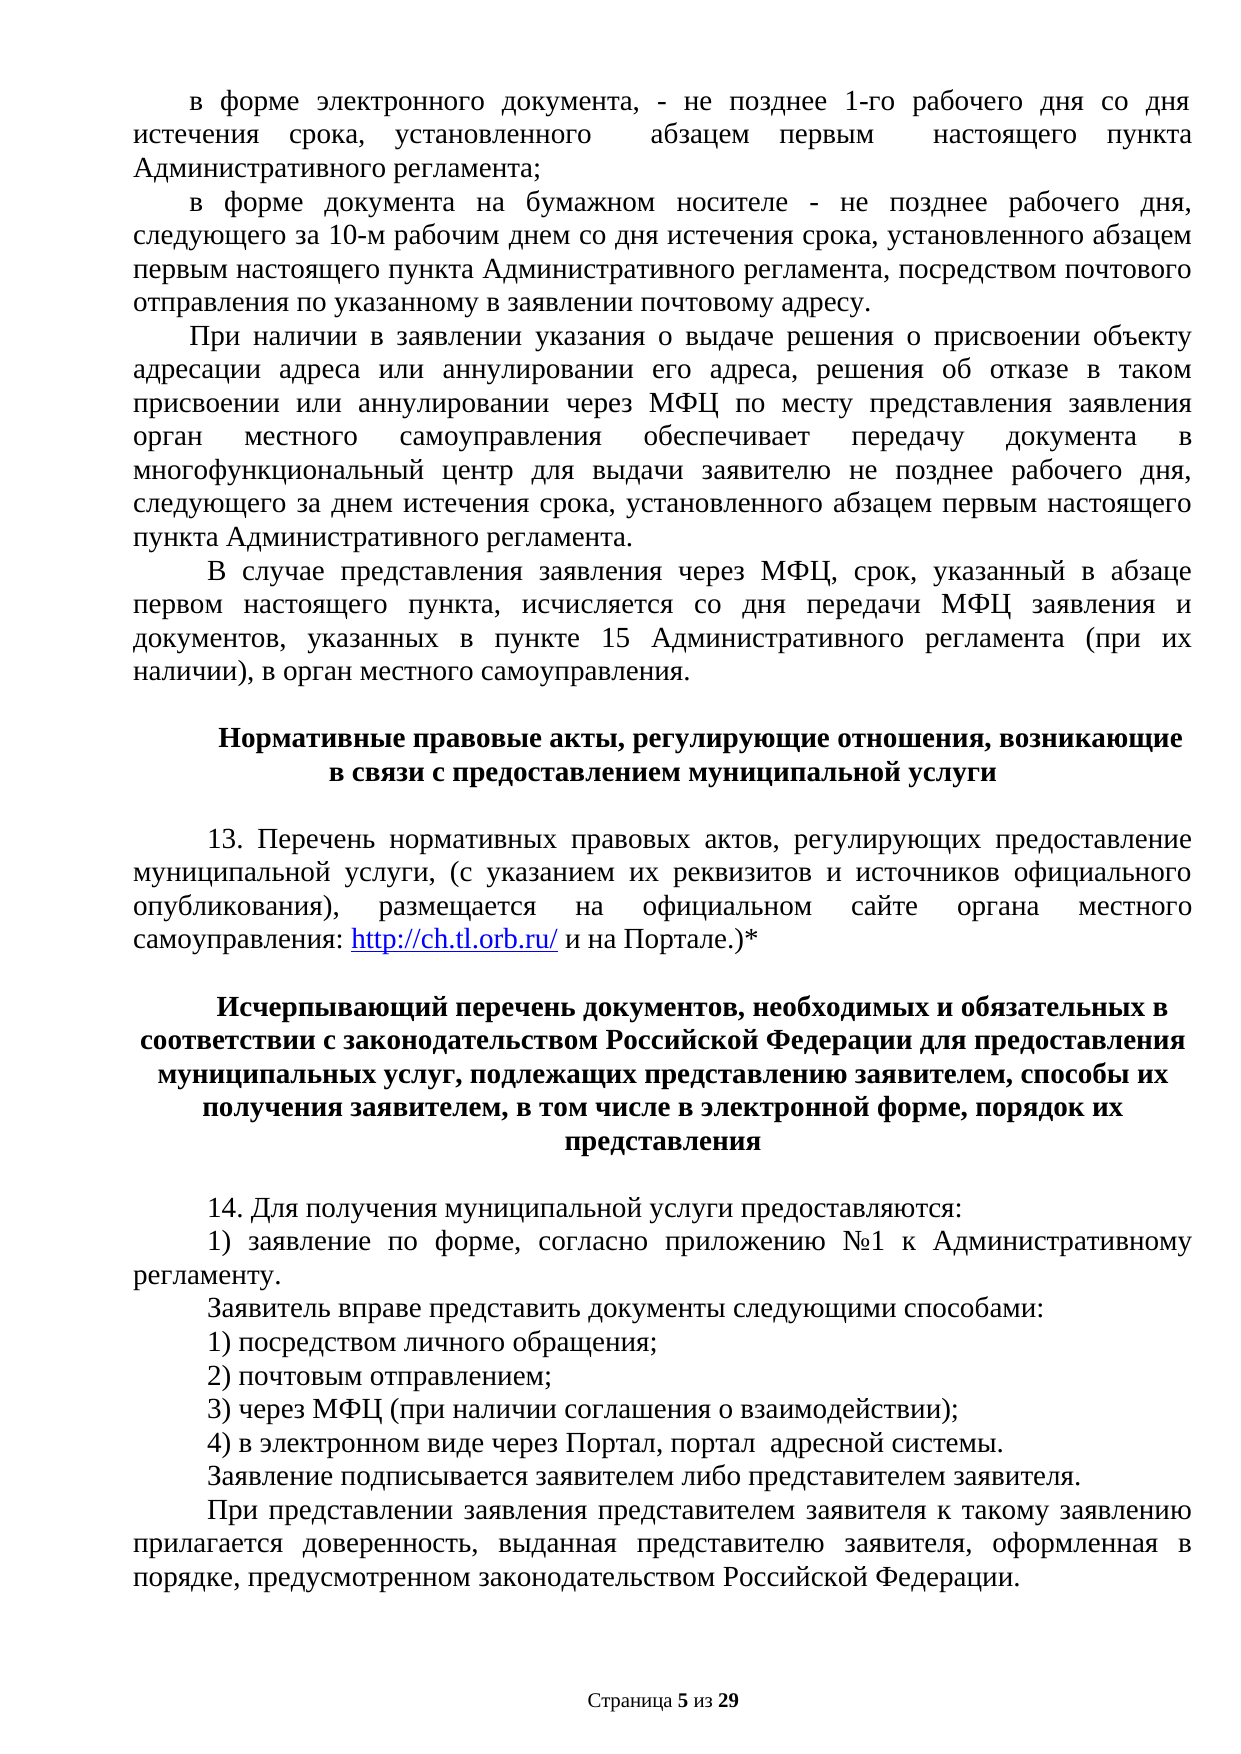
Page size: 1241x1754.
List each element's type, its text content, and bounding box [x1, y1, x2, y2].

text В случае представления заявления через МФЦ, срок, указанный в абзаце первом настоящего пункта, исчисляется со дня передачи МФЦ заявления и документов, указанных в пункте 15 Административного регламента (при их наличии), в орган местного самоуправления. [133, 553, 1193, 687]
text Заявитель вправе представить документы следующими способами: [133, 1291, 1193, 1324]
text 2) почтовым отправлением; [192, 1358, 1193, 1391]
text Нормативные правовые акты, регулирующие отношения, возникающие в связи с предоставлением муниципальной услуги [133, 720, 1193, 787]
text Заявление подписывается заявителем либо представителем заявителя. [192, 1458, 1193, 1492]
text в форме электронного документа, - не позднее 1-го рабочего дня со дня истечения срока, установленного абзацем первым настоящего пункта Административного регламента; [133, 83, 1193, 184]
text 1) заявление по форме, согласно приложению №1 к Административному регламенту. [133, 1223, 1193, 1291]
text При представлении заявления представителем заявителя к такому заявлению прилагается доверенность, выданная представителю заявителя, оформленная в порядке, предусмотренном законодательством Российской Федерации. [133, 1492, 1193, 1592]
text 13. Перечень нормативных правовых актов, регулирующих предоставление муниципальной услуги, (с указанием их реквизитов и источников официального опубликования), размещается на официальном сайте органа местного самоуправления: http://ch.tl.orb.ru/ и на Портале.)* [133, 821, 1193, 955]
text 1) посредством личного обращения; [192, 1324, 1193, 1358]
text 14. Для получения муниципальной услуги предоставляются: [133, 1190, 1193, 1223]
text в форме документа на бумажном носителе - не позднее рабочего дня, следующего за 10-м рабочим днем со дня истечения срока, установленного абзацем первым настоящего пункта Административного регламента, посредством почтового отправления по указанному в заявлении почтовому адресу. [133, 184, 1193, 318]
text 4) в электронном виде через Портал, портал адресной системы. [192, 1425, 1193, 1458]
text 3) через МФЦ (при наличии соглашения о взаимодействии); [192, 1391, 1193, 1425]
text Исчерпывающий перечень документов, необходимых и обязательных в соответствии с законодательством Российской Федерации для предоставления муниципальных услуг, подлежащих представлению заявителем, способы их получения заявителем, в том числе в электронной форме, порядок их представления [133, 989, 1193, 1156]
text При наличии в заявлении указания о выдаче решения о присвоении объекту адресации адреса или аннулировании его адреса, решения об отказе в таком присвоении или аннулировании через МФЦ по месту представления заявления орган местного самоуправления обеспечивает передачу документа в многофункциональный центр для выдачи заявителю не позднее рабочего дня, следующего за днем истечения срока, установленного абзацем первым настоящего пункта Административного регламента. [133, 318, 1193, 553]
